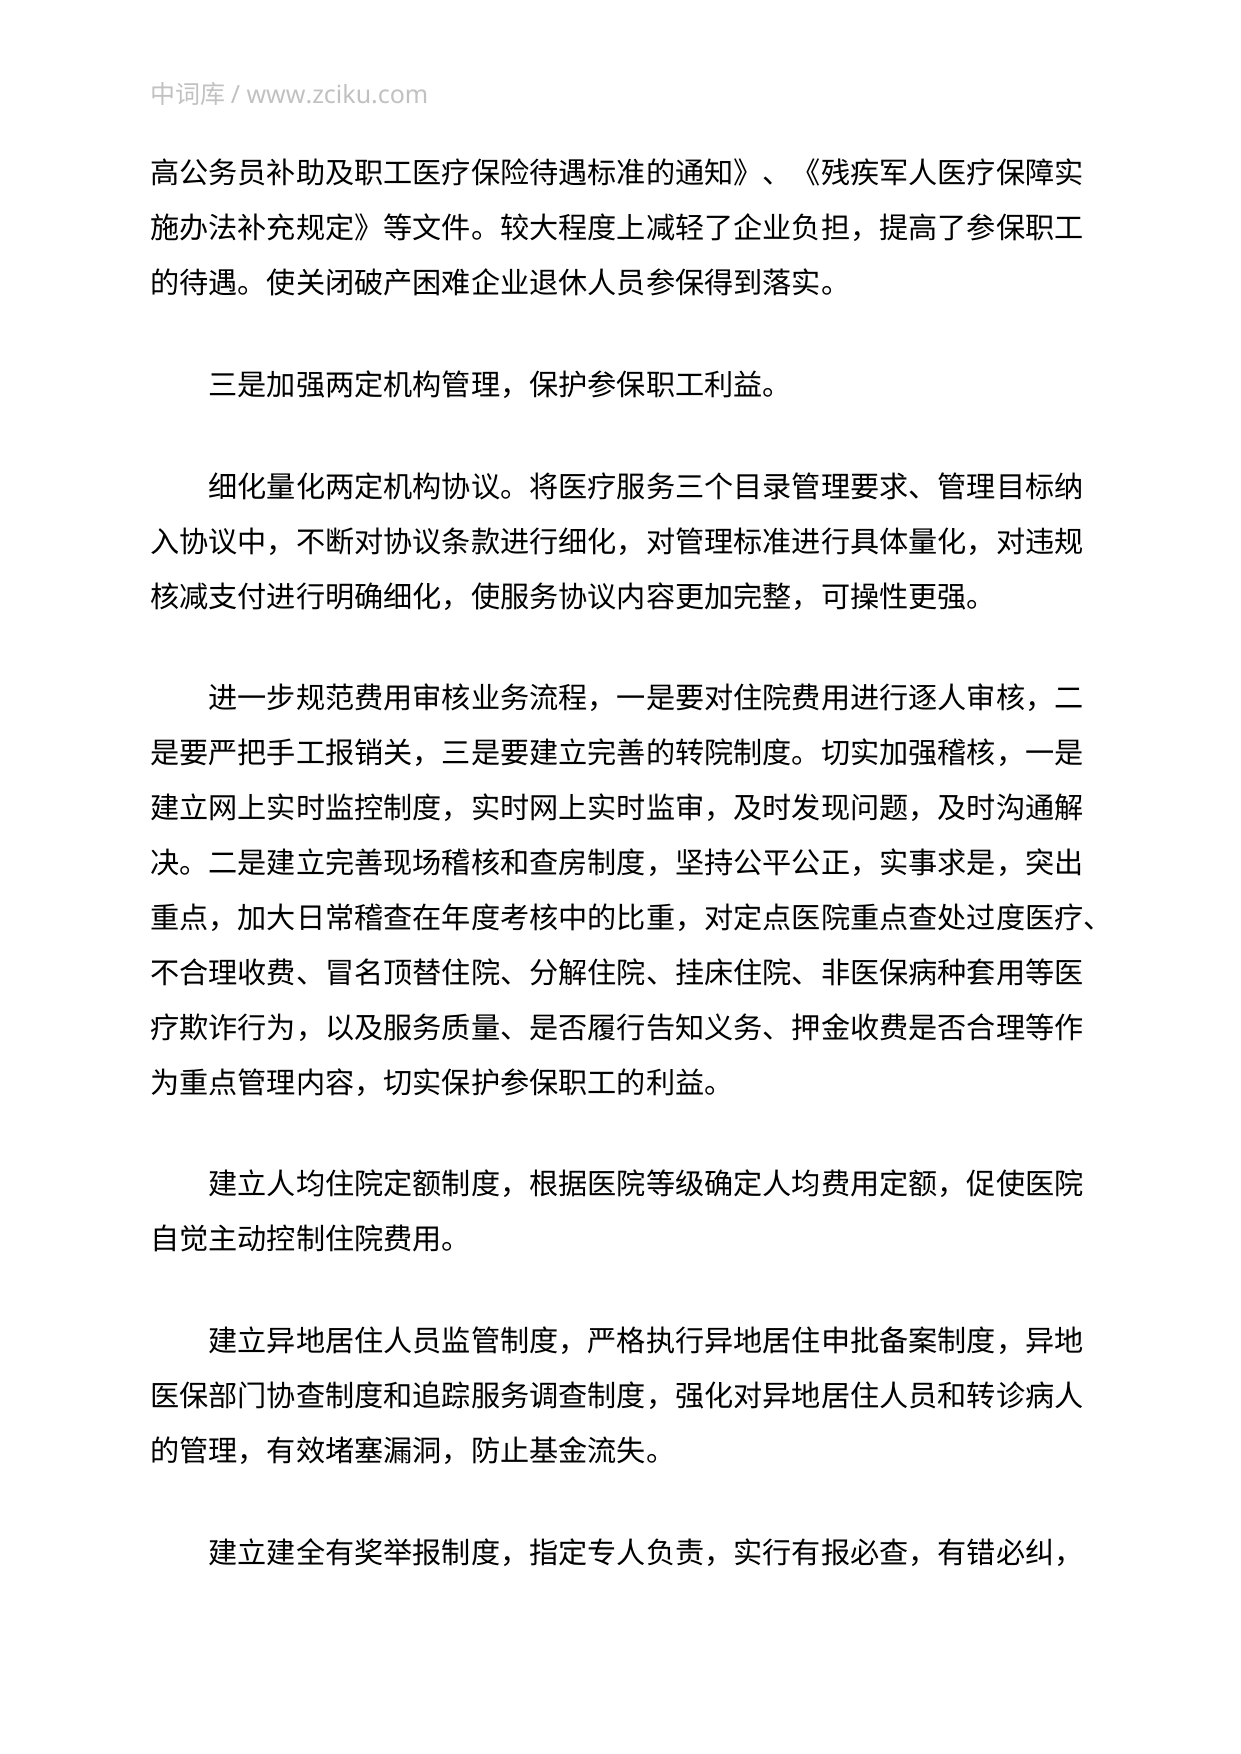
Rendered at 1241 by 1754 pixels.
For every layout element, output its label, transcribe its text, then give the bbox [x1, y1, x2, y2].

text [150, 150, 1090, 302]
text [150, 1529, 1090, 1571]
text 三是加强两定机构管理，保护参保职工利益。 [150, 362, 1090, 404]
text 建立人均住院定额制度，根据医院等级确定人均费用定额，促使医院自觉主动控制住院费用。 [150, 1161, 1090, 1258]
text 建立异地居住人员监管制度，严格执行异地居住申批备案制度，异地医保部门协查制度和追踪服务调查制度，强化对异地居住人员和转诊病人的管理，有效堵塞漏洞，防止基金流失。 [150, 1318, 1090, 1470]
text 进一步规范费用审核业务流程，一是要对住院费用进行逐人审核，二是要严把手工报销关，三是要建立完善的转院制度。切实加强稽核，一是建立网上实时监控制度，实时网上实时监审，及时发现问题，及时沟通解决。二是建立完善现场稽核和查房制度，坚持公平公正，实事求是，突出重点，加大日常稽查在年度考核中的比重，对定点医院重点查处过度医疗、不合理收费、冒名顶替住院、分解住院、挂床住院、非医保病种套用等医疗欺诈行为，以及服务质量、是否履行告知义务、押金收费是否合理等作为重点管理内容，切实保护参保职工的利益。 [150, 675, 1090, 1101]
text 细化量化两定机构协议。将医疗服务三个目录管理要求、管理目标纳入协议中，不断对协议条款进行细化，对管理标准进行具体量化，对违规核减支付进行明确细化，使服务协议内容更加完整，可操性更强。 [150, 463, 1090, 615]
